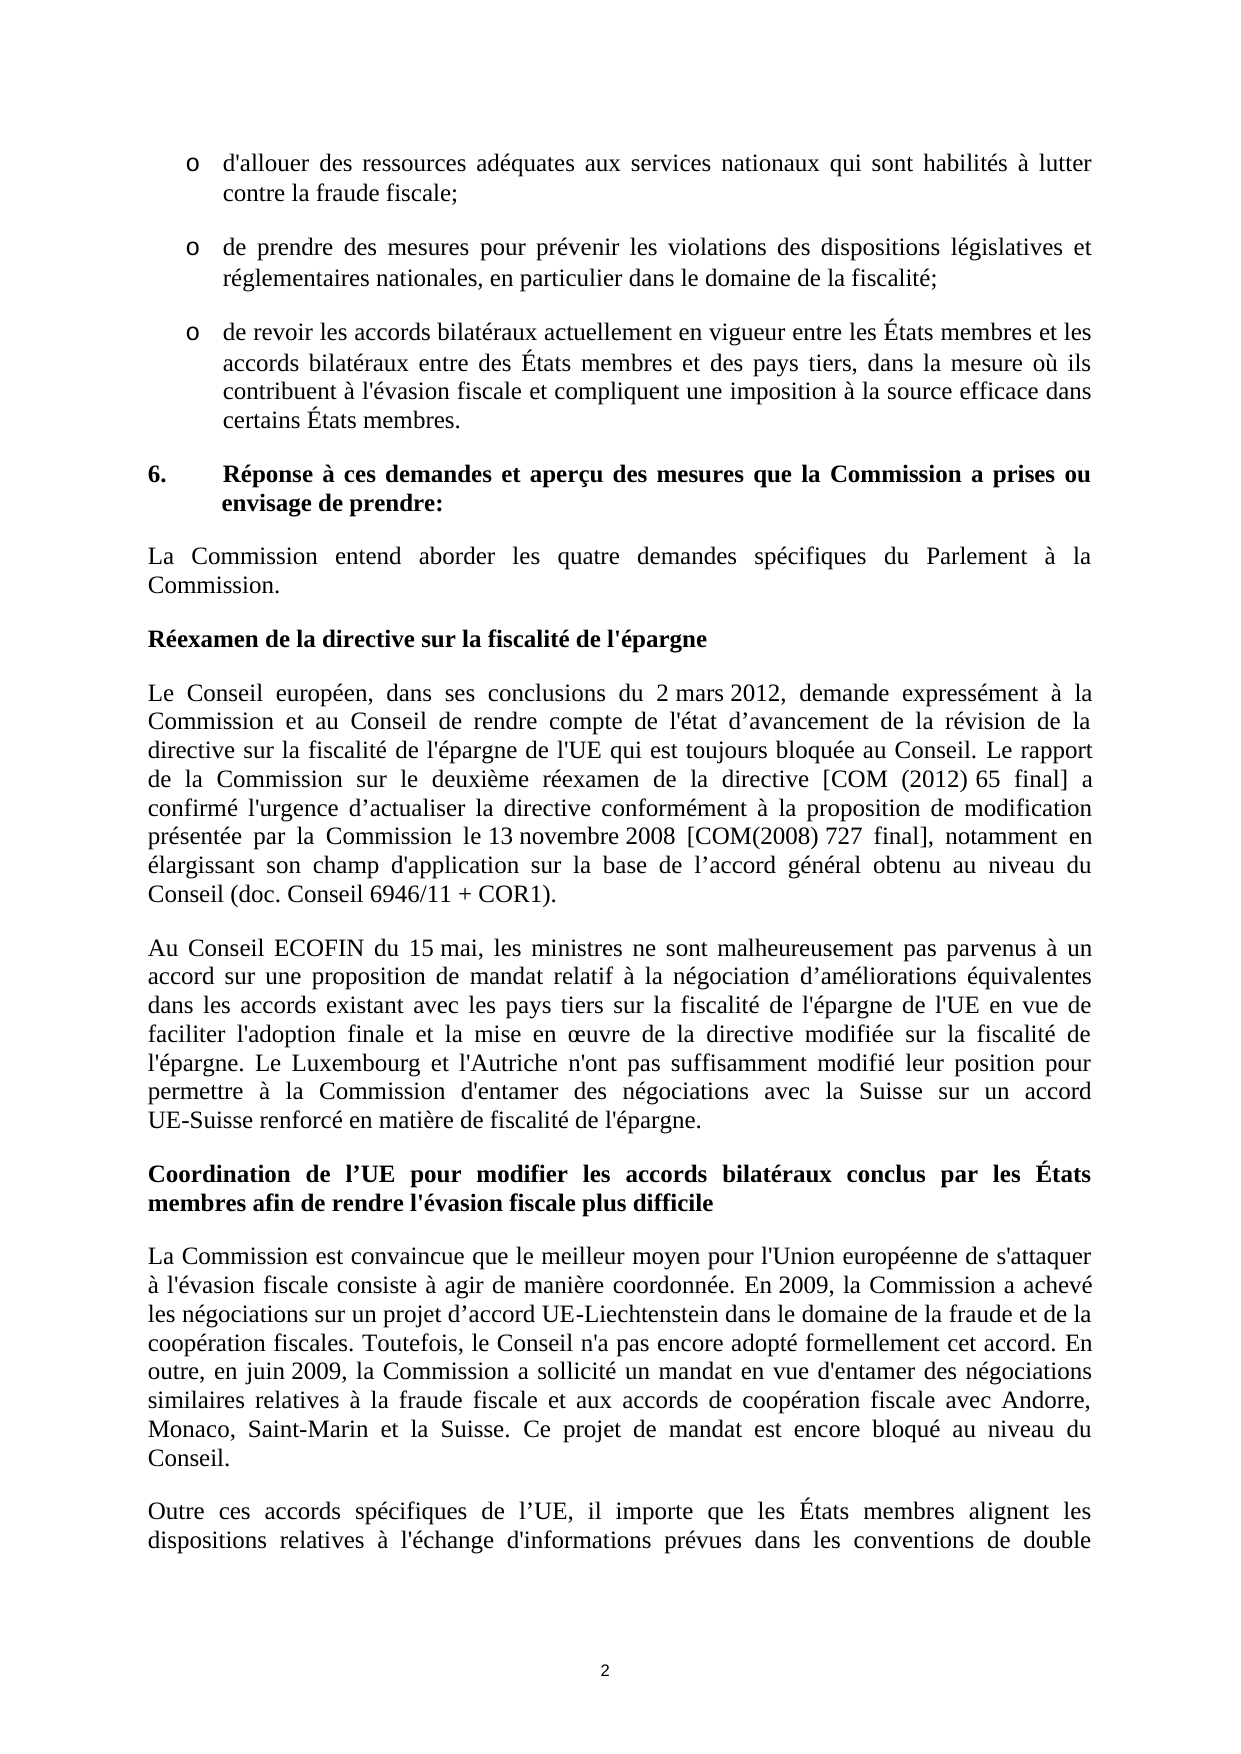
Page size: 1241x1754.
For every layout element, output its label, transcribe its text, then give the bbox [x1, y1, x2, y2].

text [148, 1494, 1093, 1552]
text La Commission est convaincue que le meilleur moyen pour l'Union européenne de s'attaquer à l'évasion fiscale consiste à agir de manière coordonnée. En 2009, la Commission a achevé les négociations sur un projet d’accord UE-Liechtenstein dans le domaine de la fraude et de la coopération fiscales. Toutefois, le Conseil n'a pas encore adopté formellement cet accord. En outre, en juin 2009, la Commission a sollicité un mandat en vue d'entamer des négociations similaires relatives à la fraude fiscale et aux accords de coopération fiscale avec Andorre, Monaco, Saint-Marin et la Suisse. Ce projet de mandat est encore bloqué au niveau du Conseil. [148, 1239, 1093, 1469]
text La Commission entend aborder les quatre demandes spécifiques du Parlement à la Commission. [148, 539, 1093, 597]
text Le Conseil européen, dans ses conclusions du 2 mars 2012, demande expressément à la Commission et au Conseil de rendre compte de l'état d’avancement de la révision de la directive sur la fiscalité de l'épargne de l'UE qui est toujours bloquée au Conseil. Le rapport de la Commission sur le deuxième réexamen de la directive [COM (2012) 65 final] a confirmé l'urgence d’actualiser la directive conformément à la proposition de modification présentée par la Commission le 13 novembre 2008 [COM(2008) 727 final], notamment en élargissant son champ d'application sur la base de l’accord général obtenu au niveau du Conseil (doc. Conseil 6946/11 + COR1). [148, 676, 1093, 906]
list de prendre des mesures pour prévenir les violations des dispositions législatives et réglementaires nationales, en particulier dans le domaine de la fiscalité; [185, 232, 1093, 290]
text Réexamen de la directive sur la fiscalité de l'épargne [148, 622, 1093, 651]
text 6. Réponse à ces demandes et aperçu des mesures que la Commission a prises ou envisage de prendre: [148, 457, 1093, 514]
list de revoir les accords bilatéraux actuellement en vigueur entre les États membres et les accords bilatéraux entre des États membres et des pays tiers, dans la mesure où ils contribuent à l'évasion fiscale et compliquent une imposition à la source efficace dans certains États membres. [185, 315, 1093, 432]
list d'allouer des ressources adéquates aux services nationaux qui sont habilités à lutter contre la fraude fiscale; [185, 148, 1093, 207]
text Au Conseil ECOFIN du 15 mai, les ministres ne sont malheureusement pas parvenus à un accord sur une proposition de mandat relatif à la négociation d’améliorations équivalentes dans les accords existant avec les pays tiers sur la fiscalité de l'épargne de l'UE en vue de faciliter l'adoption finale et la mise en œuvre de la directive modifiée sur la fiscalité de l'épargne. Le Luxembourg et l'Autriche n'ont pas suffisamment modifié leur position pour permettre à la Commission d'entamer des négociations avec la Suisse sur un accord UE-Suisse renforcé en matière de fiscalité de l'épargne. [148, 931, 1093, 1132]
text Coordination de l’UE pour modifier les accords bilatéraux conclus par les États membres afin de rendre l'évasion fiscale plus difficile [148, 1157, 1093, 1214]
